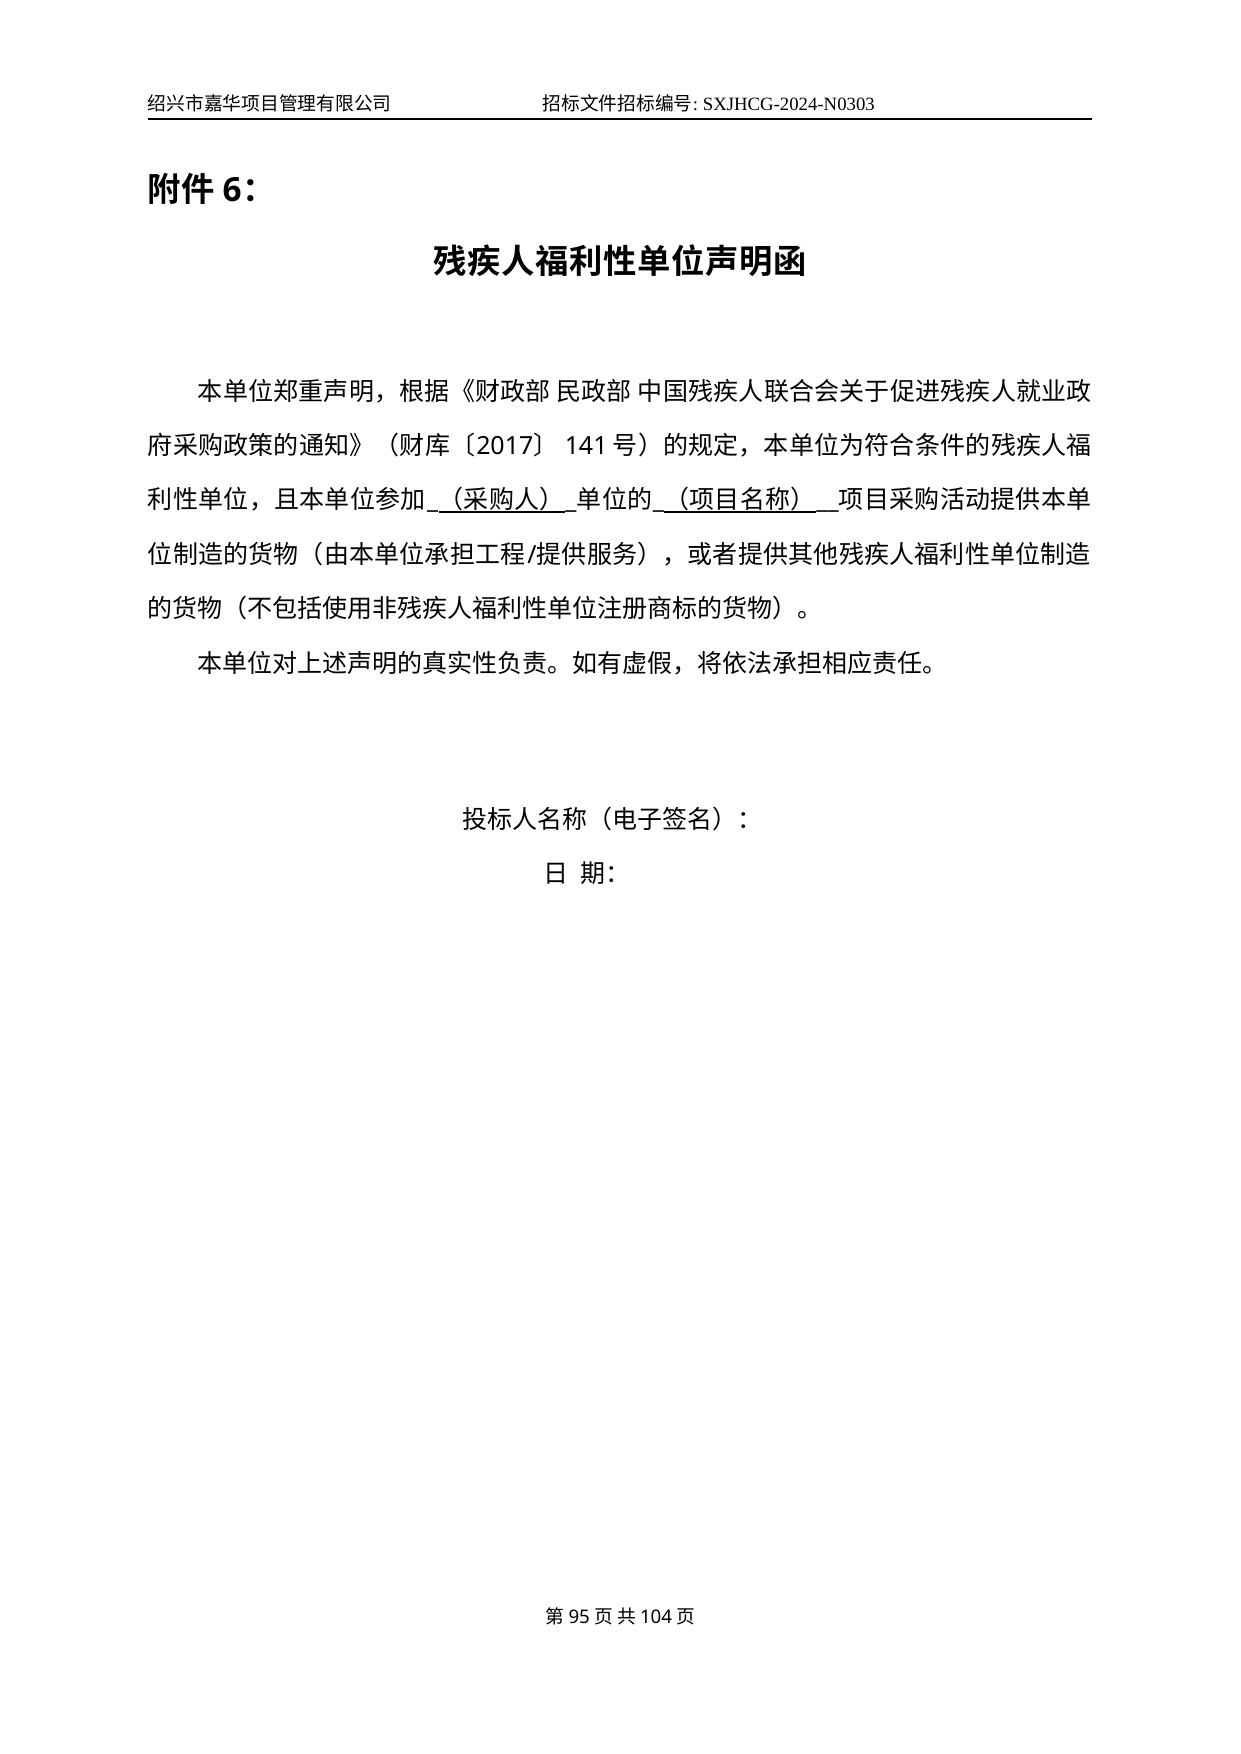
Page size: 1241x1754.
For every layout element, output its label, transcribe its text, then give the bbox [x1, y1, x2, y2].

text 本单位对上述声明的真实性负责。如有虚假，将依法承担相应责任。 [148, 643, 1092, 679]
text 附件6： [148, 162, 1092, 211]
text 残疾人福利性单位声明函 [148, 235, 1092, 283]
text 投标人名称（电子签名）： [148, 799, 930, 836]
text 本单位郑重声明，根据《财政部 民政部 中国残疾人联合会关于促进残疾人就业政府采购政策的通知》（财库〔2017〕 141号）的规定，本单位为符合条件的残疾人福利性单位，且本单位参加_（采购人）_单位的_（项目名称）__项目采购活动提供本单位制造的货物（由本单位承担工程/提供服务），或者提供其他残疾人福利性单位制造的货物（不包括使用非残疾人福利性单位注册商标的货物）。 [148, 371, 1092, 625]
text 日 期： [148, 854, 930, 890]
